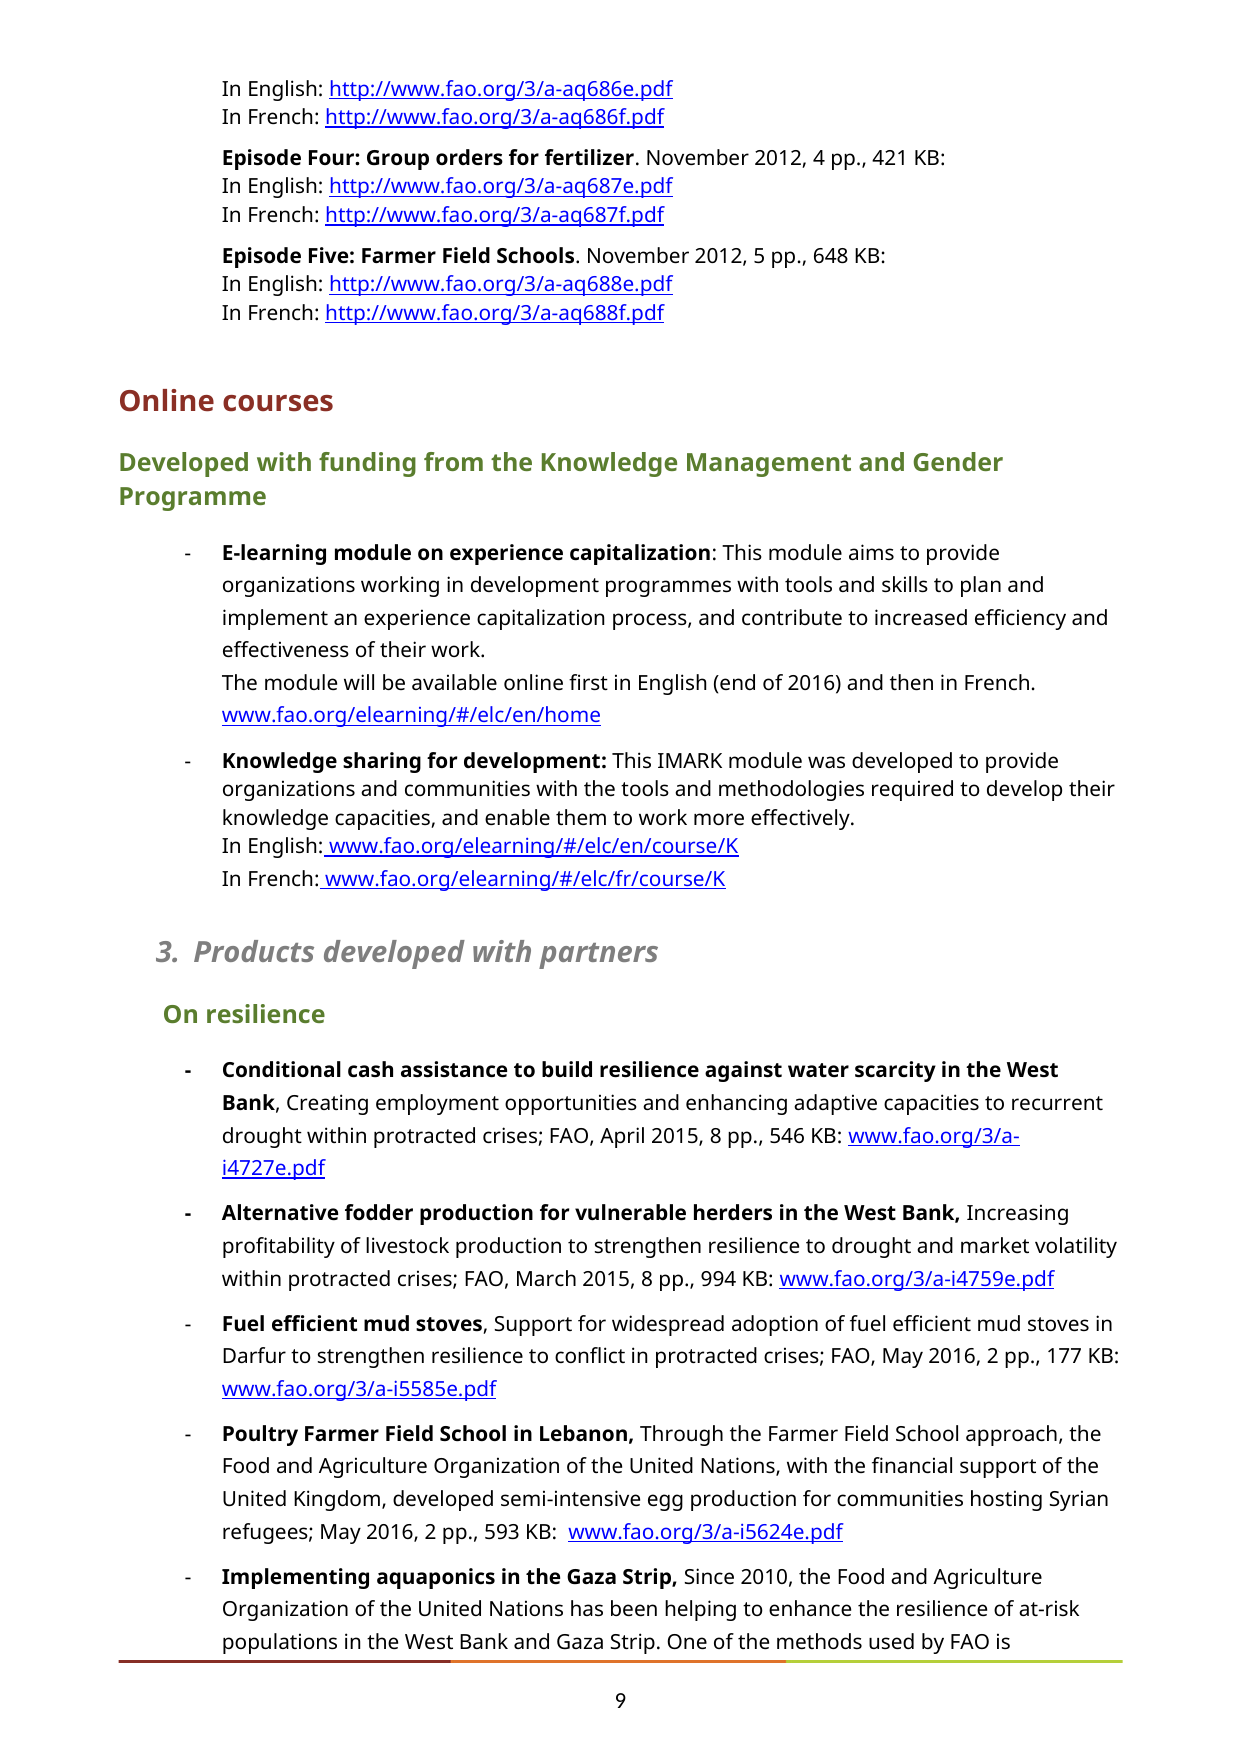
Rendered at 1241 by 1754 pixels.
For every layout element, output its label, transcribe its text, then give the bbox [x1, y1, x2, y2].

text In French: http://www.fao.org/3/a-aq687f.pdf [222, 200, 1122, 228]
text In French: http://www.fao.org/3/a-aq688f.pdf [118, 298, 1122, 326]
text In French: http://www.fao.org/3/a-aq686f.pdf [222, 102, 1122, 131]
text In English: http://www.fao.org/3/a-aq688e.pdf [222, 269, 1122, 298]
text The module will be available online first in English (end of 2016) and then in French. www.fao.org/elearning/#/elc/en/home [222, 668, 1122, 729]
text Episode Four: Group orders for fertilizer. November 2012, 4 pp., 421 KB: [222, 143, 1122, 172]
text In English: http://www.fao.org/3/a-aq687e.pdf [222, 172, 1122, 200]
text In English: http://www.fao.org/3/a-aq686e.pdf [222, 74, 1122, 102]
list Knowledge sharing for development: This IMARK module was developed to provide organizations and communities with the tools and methodologies required to develop their knowledge capacities, and enable them to work more effectively. [184, 746, 1167, 831]
list Products developed with partners [156, 932, 1122, 971]
text In French: www.fao.org/elearning/#/elc/fr/course/K [222, 864, 1167, 892]
text On resilience [162, 996, 1122, 1031]
list Fuel efficient mud stoves, Support for widespread adoption of fuel efficient mud stoves in Darfur to strengthen resilience to conflict in protracted crises; FAO, May 2016, 2 pp., 177 KB: www.fao.org/3/a-i5585e.pdf [184, 1309, 1122, 1402]
list Poultry Farmer Field School in Lebanon, Through the Farmer Field School approach, the Food and Agriculture Organization of the United Nations, with the financial support of the United Kingdom, developed semi-intensive egg production for communities hosting Syrian refugees; May 2016, 2 pp., 593 KB: www.fao.org/3/a-i5624e.pdf [184, 1419, 1122, 1545]
text In English: www.fao.org/elearning/#/elc/en/course/K [222, 831, 1122, 859]
text Developed with funding from the Knowledge Management and Gender Programme [118, 444, 1054, 513]
list E-learning module on experience capitalization: This module aims to provide organizations working in development programmes with tools and skills to plan and implement an experience capitalization process, and contribute to increased efficiency and effectiveness of their work. [184, 538, 1122, 664]
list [184, 1562, 1122, 1656]
text Episode Five: Farmer Field Schools. November 2012, 5 pp., 648 KB: [222, 241, 1122, 269]
list Alternative fodder production for vulnerable herders in the West Bank, Increasing profitability of livestock production to strengthen resilience to drought and market volatility within protracted crises; FAO, March 2015, 8 pp., 994 KB: www.fao.org/3/a-i4759e.pdf [184, 1198, 1122, 1292]
list Conditional cash assistance to build resilience against water scarcity in the West Bank, Creating employment opportunities and enhancing adaptive capacities to recurrent drought within protracted crises; FAO, April 2015, 8 pp., 546 KB: www.fao.org/3/a-i4727e.pdf [184, 1056, 1122, 1182]
text Online courses [118, 380, 1122, 419]
